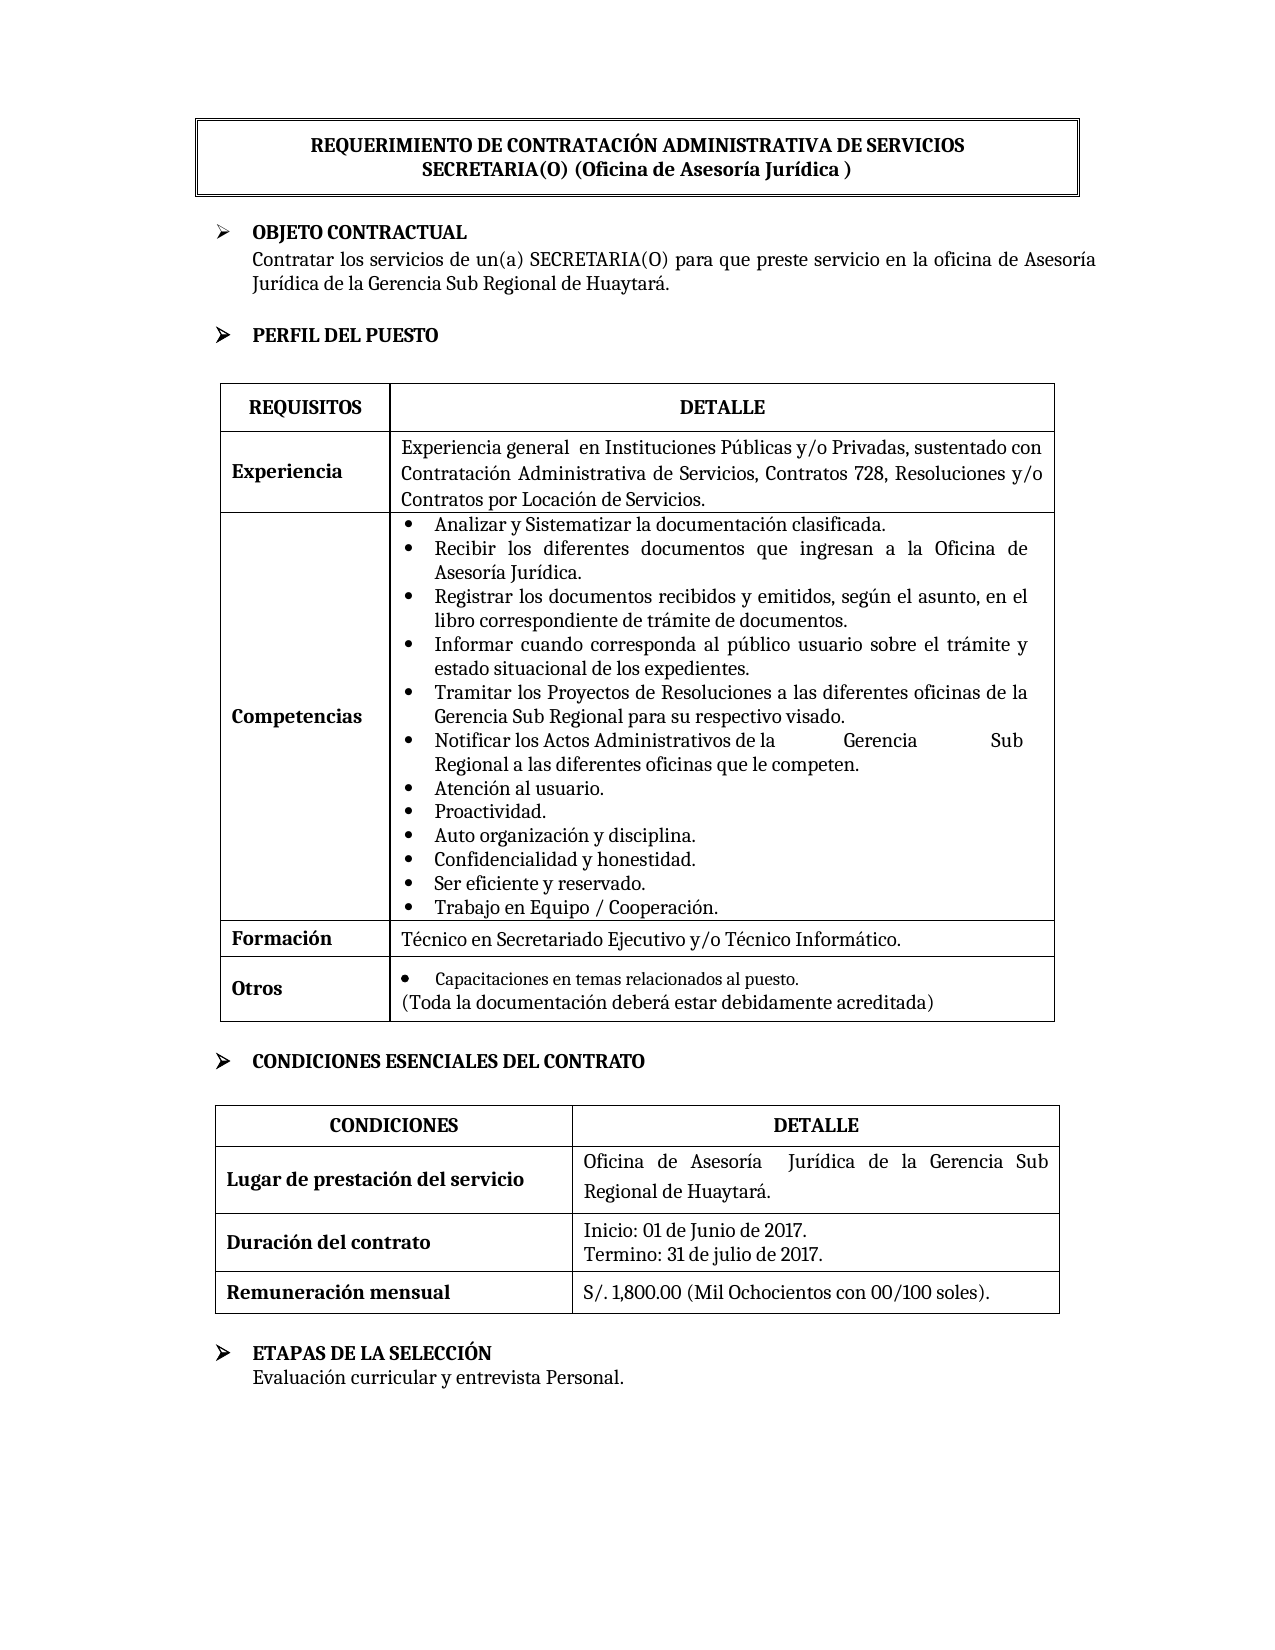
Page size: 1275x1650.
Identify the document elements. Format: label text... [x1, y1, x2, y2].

table_cell Lugar de prestación del servicio [216, 1147, 572, 1212]
table_cell Oficina de Asesoría Jurídica de la Gerencia Sub Regional de Huaytará. [573, 1147, 1059, 1212]
table_cell Otros [221, 957, 389, 1021]
text Evaluación curricular y entrevista Personal. [252, 1365, 1098, 1389]
list ETAPAS DE LA SELECCIÓN [215, 1341, 1098, 1365]
table_header REQUISITOS [221, 384, 389, 431]
table_cell Inicio: 01 de Junio de 2017. Termino: 31 de julio de 2017. [573, 1214, 1059, 1271]
list Contratar los servicios de un(a) SECRETARIA(O) para que preste servicio en la oficina de Asesoría Jurídica de la Gerencia Sub Regional de Huaytará. [252, 248, 1098, 296]
table_cell Remuneración mensual [216, 1272, 572, 1313]
table_cell Experiencia general en Instituciones Públicas y/o Privadas, sustentado con Contratación Administrativa de Servicios, Contratos 728, Resoluciones y/o Contratos por Locación de Servicios. [391, 432, 1054, 512]
table_cell Técnico en Secretariado Ejecutivo y/o Técnico Informático. [391, 921, 1054, 956]
table_cell Formación [221, 921, 389, 956]
table_cell Duración del contrato [216, 1214, 572, 1271]
table_cell Experiencia [221, 432, 389, 512]
list PERFIL DEL PUESTO [215, 323, 1098, 347]
list CONDICIONES ESENCIALES DEL CONTRATO [215, 1050, 1098, 1074]
table_cell Capacitaciones en temas relacionados al puesto. (Toda la documentación deberá estar debidamente acreditada) [391, 957, 1054, 1021]
table_header CONDICIONES [216, 1106, 572, 1146]
table_cell Analizar y Sistematizar la documentación clasificada. Recibir los diferentes documentos que ingresan a la Oficina de Asesoría Jurídica. Registrar los documentos recibidos y emitidos, según el asunto, en el libro correspondiente de trámite de documentos. Informar cuando corresponda al público usuario sobre el trámite y estado situacional de los expedientes. Tramitar los Proyectos de Resoluciones a las diferentes oficinas de la Gerencia Sub Regional para su respectivo visado. Notificar los Actos Administrativos de la Gerencia Sub Regional a las diferentes oficinas que le competen. Atención al usuario. Proactividad. Auto organización y disciplina. Confidencialidad y honestidad. Ser eficiente y reservado. Trabajo en Equipo / Cooperación. [391, 513, 1054, 920]
table_header REQUERIMIENTO DE CONTRATACIÓN ADMINISTRATIVA DE SERVICIOS SECRETARIA(O) (Oficina de Asesoría Jurídica ) [198, 121, 1077, 193]
table_header DETALLE [573, 1106, 1059, 1146]
table_header DETALLE [391, 384, 1054, 431]
list OBJETO CONTRACTUAL [215, 221, 1098, 244]
table_cell Competencias [221, 513, 389, 920]
table_cell S/. 1,800.00 (Mil Ochocientos con 00/100 soles). [573, 1272, 1059, 1313]
